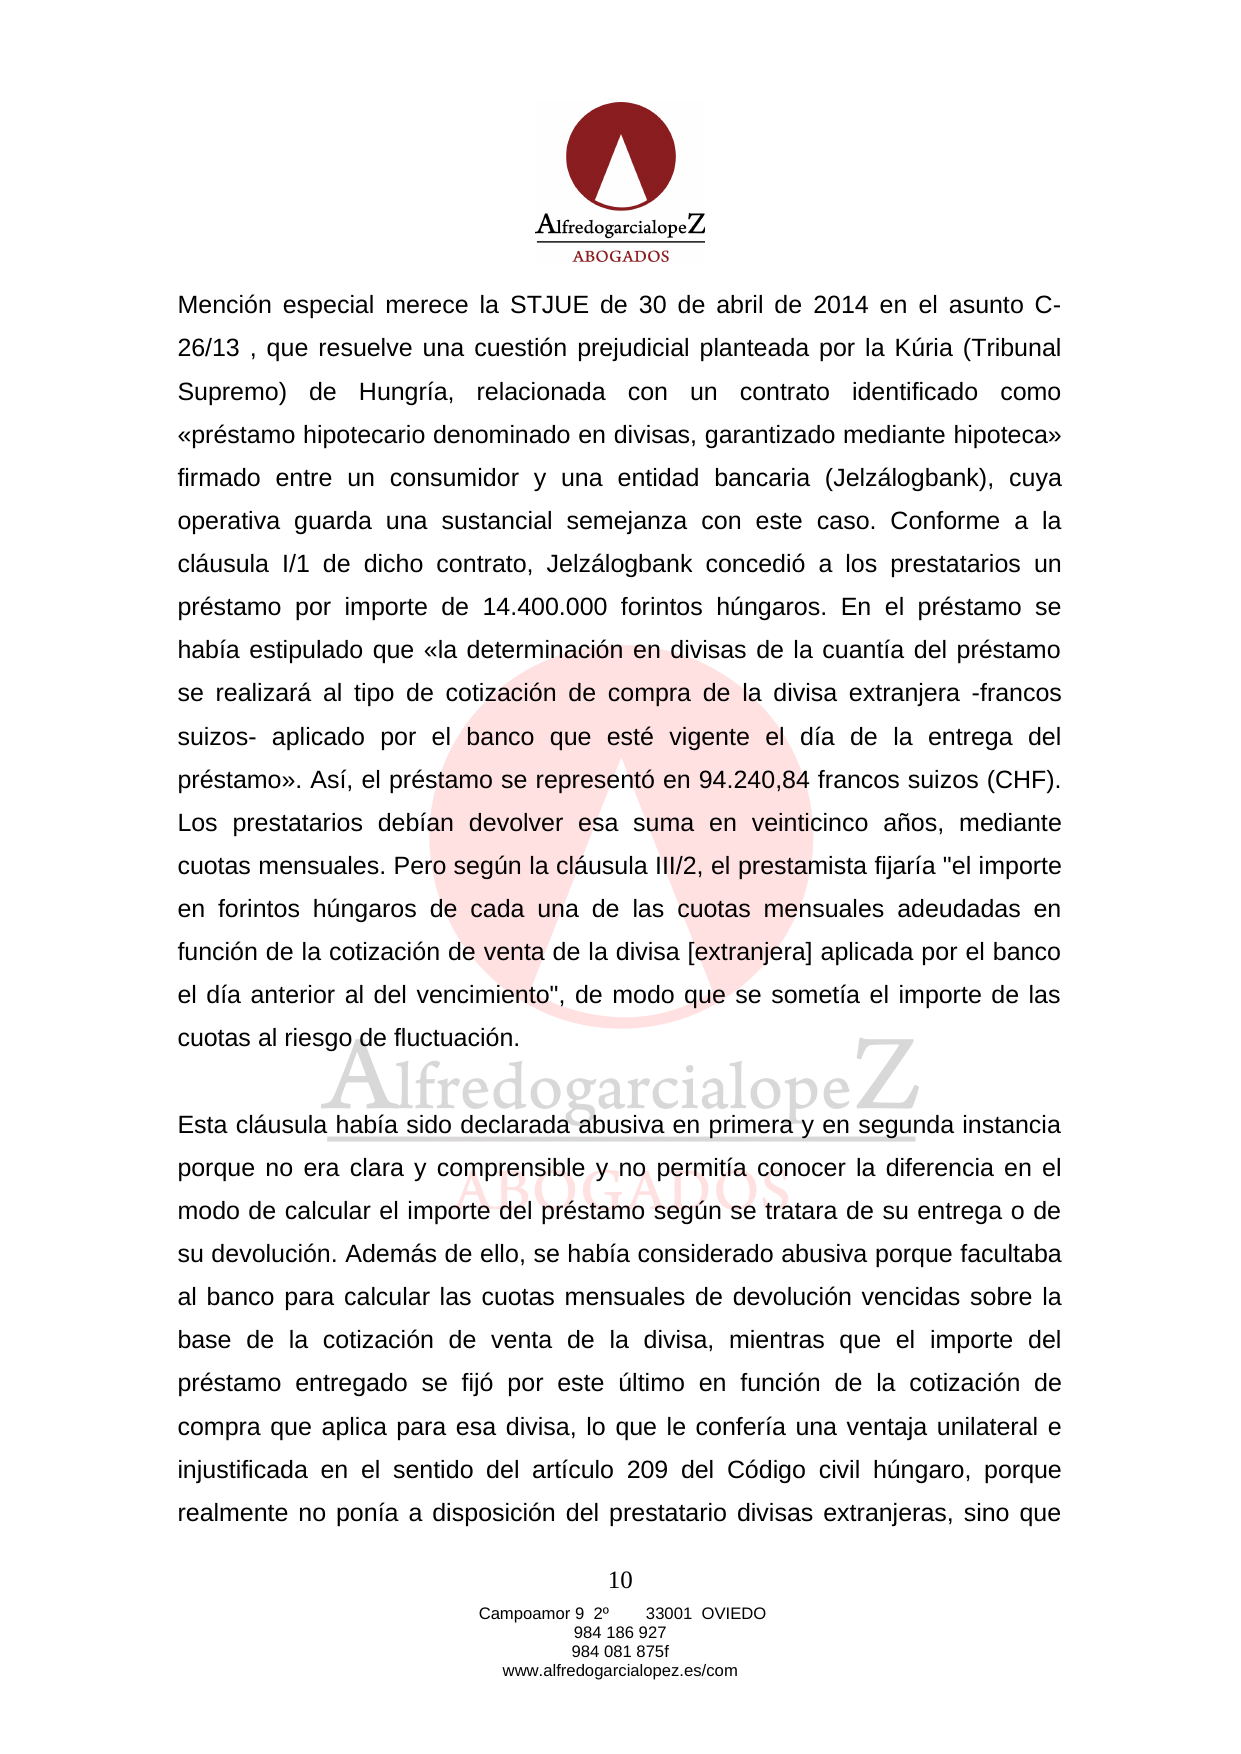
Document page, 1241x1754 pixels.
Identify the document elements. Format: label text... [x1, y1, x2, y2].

picture [535, 102, 705, 262]
text Mención especial merece la STJUE de 30 de abril de 2014 en el asunto C-26/13 , que resuelve una cuestión prejudicial planteada por la Kúria (Tribunal Supremo) de Hungría, relacionada con un contrato identificado como «préstamo hipotecario denominado en divisas, garantizado mediante hipoteca» firmado entre un consumidor y una entidad bancaria (Jelzálogbank), cuya operativa guarda una sustancial semejanza con este caso. Conforme a la cláusula I/1 de dicho contrato, Jelzálogbank concedió a los prestatarios un préstamo por importe de 14.400.000 forintos húngaros. En el préstamo se había estipulado que «la determinación en divisas de la cuantía del préstamo se realizará al tipo de cotización de compra de la divisa extranjera -francos suizos- aplicado por el banco que esté vigente el día de la entrega del préstamo». Así, el préstamo se representó en 94.240,84 francos suizos (CHF). Los prestatarios debían devolver esa suma en veinticinco años, mediante cuotas mensuales. Pero según la cláusula III/2, el prestamista fijaría "el importe en forintos húngaros de cada una de las cuotas mensuales adeudadas en función de la cotización de venta de la divisa [extranjera] aplicada por el banco el día anterior al del vencimiento", de modo que se sometía el importe de las cuotas al riesgo de fluctuación. [177, 290, 1063, 1052]
